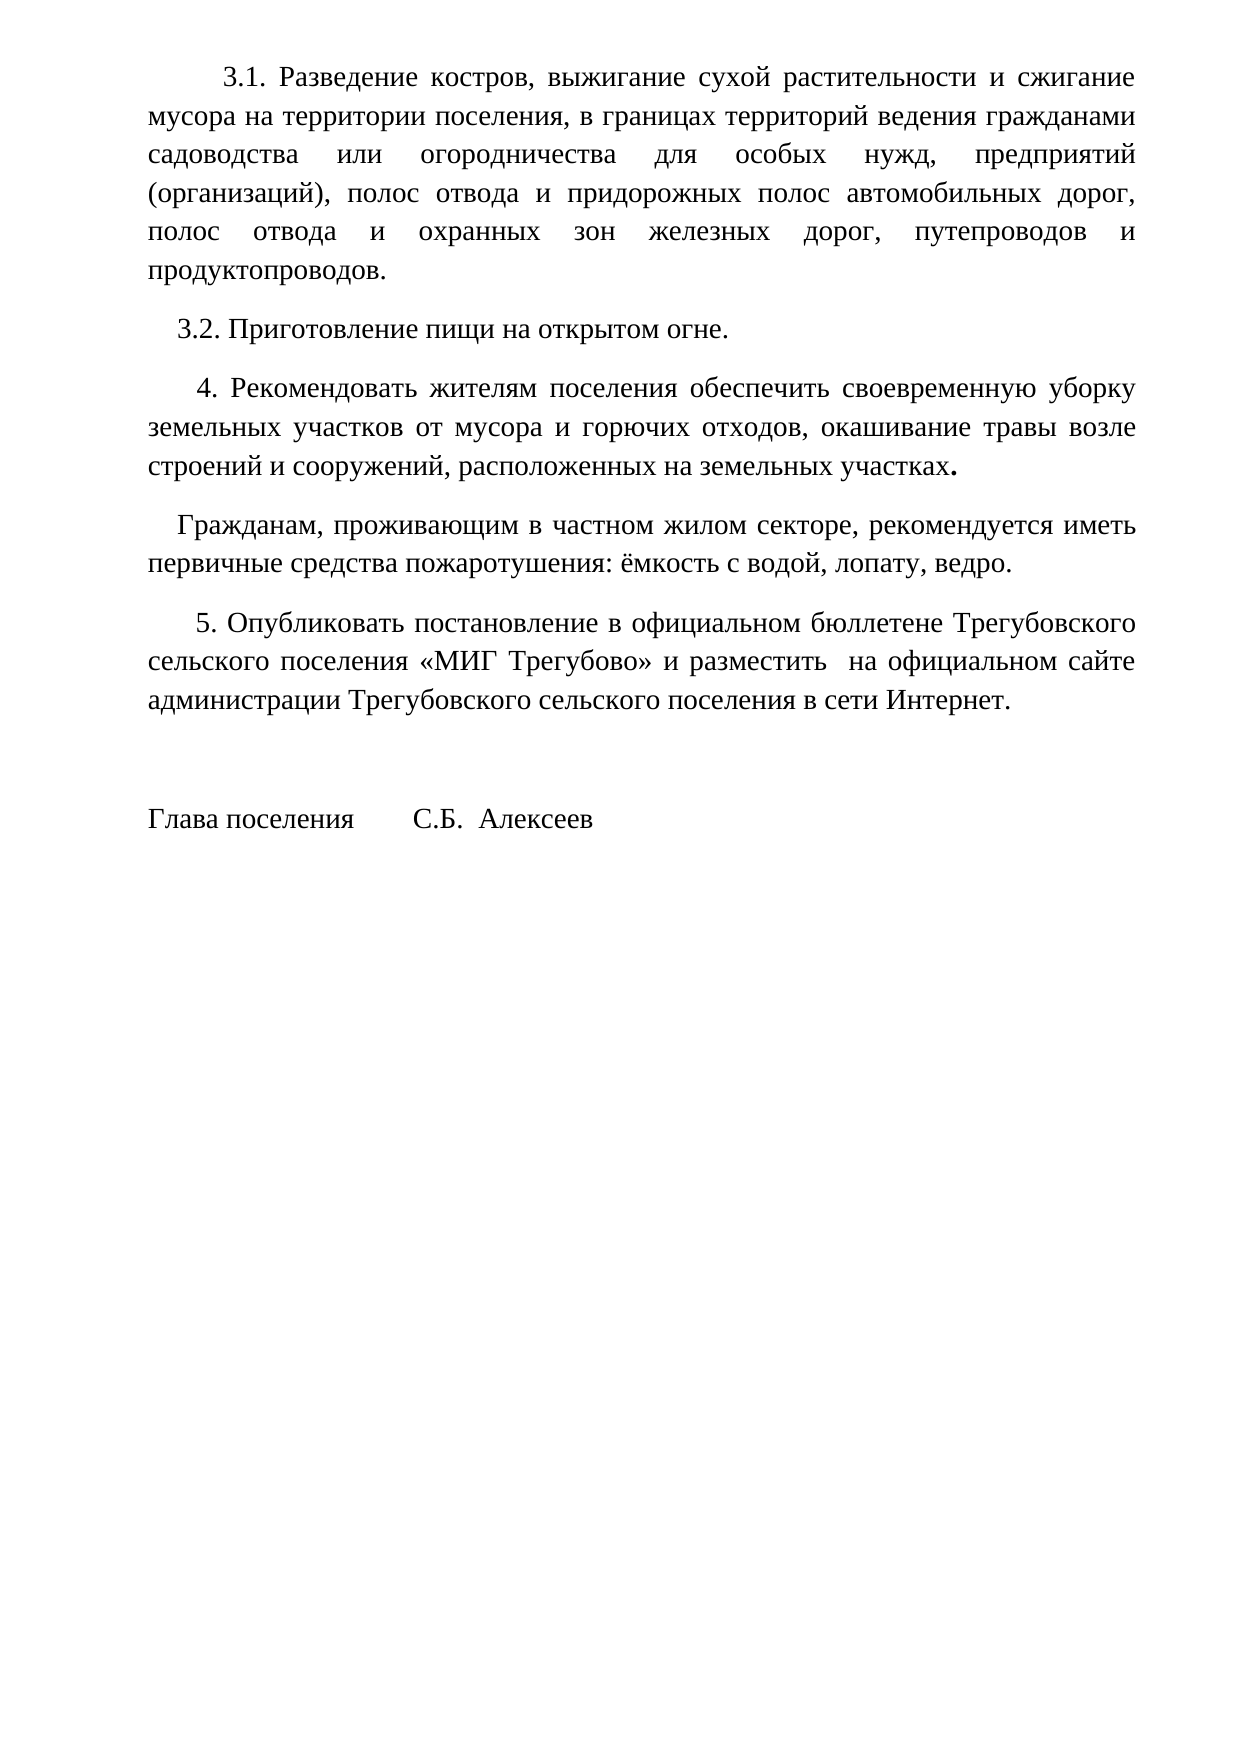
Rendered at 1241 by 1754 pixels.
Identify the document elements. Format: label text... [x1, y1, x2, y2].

text 3.2. Приготовление пищи на открытом огне. [148, 311, 1137, 345]
text Гражданам, проживающим в частном жилом секторе, рекомендуется иметь первичные средства пожаротушения: ёмкость с водой, лопату, ведро. [148, 507, 1137, 579]
text Глава поселения С.Б. Алексеев [148, 801, 1137, 834]
text 4. Рекомендовать жителям поселения обеспечить своевременную уборку земельных участков от мусора и горючих отходов, окашивание травы возле строений и сооружений, расположенных на земельных участках. [148, 371, 1137, 481]
text 3.1. Разведение костров, выжигание сухой растительности и сжигание мусора на территории поселения, в границах территорий ведения гражданами садоводства или огородничества для особых нужд, предприятий (организаций), полос отвода и придорожных полос автомобильных дорог, полос отвода и охранных зон железных дорог, путепроводов и продуктопроводов. [148, 59, 1137, 285]
text 5. Опубликовать постановление в официальном бюллетене Трегубовского сельского поселения «МИГ Трегубово» и разместить на официальном сайте администрации Трегубовского сельского поселения в сети Интернет. [148, 605, 1137, 716]
